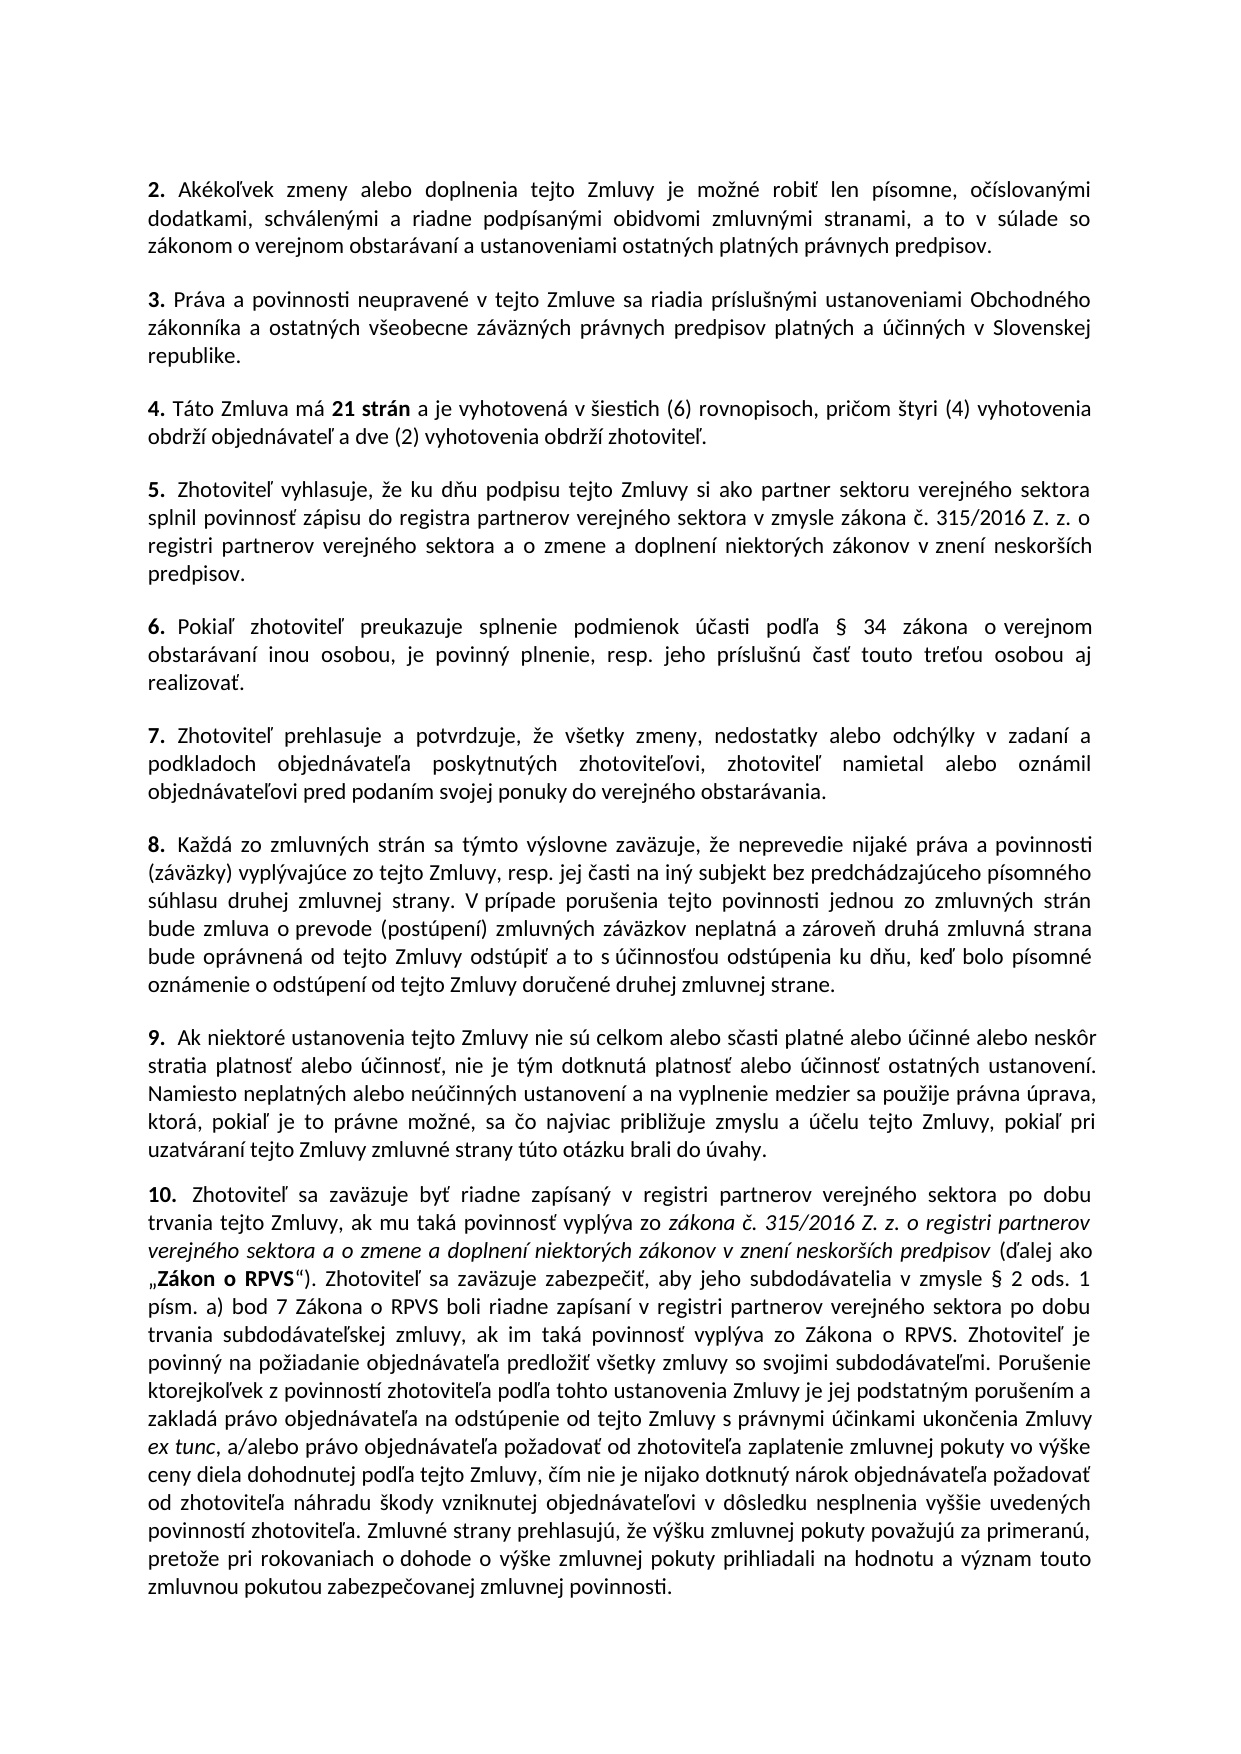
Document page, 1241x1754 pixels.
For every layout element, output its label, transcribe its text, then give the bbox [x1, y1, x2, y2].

list Ak niektoré ustanovenia tejto Zmluvy nie sú celkom alebo sčasti platné alebo účinné alebo neskôr stratia platnosť alebo účinnosť, nie je tým dotknutá platnosť alebo účinnosť ostatných ustanovení. Namiesto neplatných alebo neúčinných ustanovení a na vyplnenie medzier sa použije právna úprava, ktorá, pokiaľ je to právne možné, sa čo najviac približuje zmyslu a účelu tejto Zmluvy, pokiaľ pri uzatváraní tejto Zmluvy zmluvné strany túto otázku brali do úvahy. [148, 1023, 1099, 1163]
text 3. Práva a povinnosti neupravené v tejto Zmluve sa riadia príslušnými ustanoveniami Obchodného zákonníka a ostatných všeobecne záväzných právnych predpisov platných a účinných v Slovenskej republike. [148, 285, 1093, 369]
list Zhotoviteľ sa zaväzuje byť riadne zapísaný v registri partnerov verejného sektora po dobu trvania tejto Zmluvy, ak mu taká povinnosť vyplýva zo zákona č. 315/2016 Z. z. o registri partnerov verejného sektora a o zmene a doplnení niektorých zákonov v znení neskorších predpisov (ďalej ako „Zákon o RPVS“). Zhotoviteľ sa zaväzuje zabezpečiť, aby jeho subdodávatelia v zmysle § 2 ods. 1 písm. a) bod 7 Zákona o RPVS boli riadne zapísaní v registri partnerov verejného sektora po dobu trvania subdodávateľskej zmluvy, ak im taká povinnosť vyplýva zo Zákona o RPVS. Zhotoviteľ je povinný na požiadanie objednávateľa predložiť všetky zmluvy so svojimi subdodávateľmi. Porušenie ktorejkoľvek z povinností zhotoviteľa podľa tohto ustanovenia Zmluvy je jej podstatným porušením a zakladá právo objednávateľa na odstúpenie od tejto Zmluvy s právnymi účinkami ukončenia Zmluvy ex tunc, a/alebo právo objednávateľa požadovať od zhotoviteľa zaplatenie zmluvnej pokuty vo výške ceny diela dohodnutej podľa tejto Zmluvy, čím nie je nijako dotknutý nárok objednávateľa požadovať od zhotoviteľa náhradu škody vzniknutej objednávateľovi v dôsledku nesplnenia vyššie uvedených povinností zhotoviteľa. Zmluvné strany prehlasujú, že výšku zmluvnej pokuty považujú za primeranú, pretože pri rokovaniach o dohode o výške zmluvnej pokuty prihliadali na hodnotu a význam touto zmluvnou pokutou zabezpečovanej zmluvnej povinnosti. [148, 1180, 1093, 1600]
text 2. Akékoľvek zmeny alebo doplnenia tejto Zmluvy je možné robiť len písomne, očíslovanými dodatkami, schválenými a riadne podpísanými obidvomi zmluvnými stranami, a to v súlade so zákonom o verejnom obstarávaní a ustanoveniami ostatných platných právnych predpisov. [148, 176, 1093, 260]
list Zhotoviteľ prehlasuje a potvrdzuje, že všetky zmeny, nedostatky alebo odchýlky v zadaní a podkladoch objednávateľa poskytnutých zhotoviteľovi, zhotoviteľ namietal alebo oznámil objednávateľovi pred podaním svojej ponuky do verejného obstarávania. [148, 721, 1093, 805]
text 4. Táto Zmluva má 21 strán a je vyhotovená v šiestich (6) rovnopisoch, pričom štyri (4) vyhotovenia obdrží objednávateľ a dve (2) vyhotovenia obdrží zhotoviteľ. [148, 394, 1093, 450]
list Pokiaľ zhotoviteľ preukazuje splnenie podmienok účasti podľa § 34 zákona o verejnom obstarávaní inou osobou, je povinný plnenie, resp. jeho príslušnú časť touto treťou osobou aj realizovať. [148, 612, 1093, 696]
list Zhotoviteľ vyhlasuje, že ku dňu podpisu tejto Zmluvy si ako partner sektoru verejného sektora splnil povinnosť zápisu do registra partnerov verejného sektora v zmysle zákona č. 315/2016 Z. z. o registri partnerov verejného sektora a o zmene a doplnení niektorých zákonov v znení neskorších predpisov. [148, 475, 1093, 587]
list Každá zo zmluvných strán sa týmto výslovne zaväzuje, že neprevedie nijaké práva a povinnosti (záväzky) vyplývajúce zo tejto Zmluvy, resp. jej časti na iný subjekt bez predchádzajúceho písomného súhlasu druhej zmluvnej strany. V prípade porušenia tejto povinnosti jednou zo zmluvných strán bude zmluva o prevode (postúpení) zmluvných záväzkov neplatná a zároveň druhá zmluvná strana bude oprávnená od tejto Zmluvy odstúpiť a to s účinnosťou odstúpenia ku dňu, keď bolo písomné oznámenie o odstúpení od tejto Zmluvy doručené druhej zmluvnej strane. [148, 830, 1093, 998]
